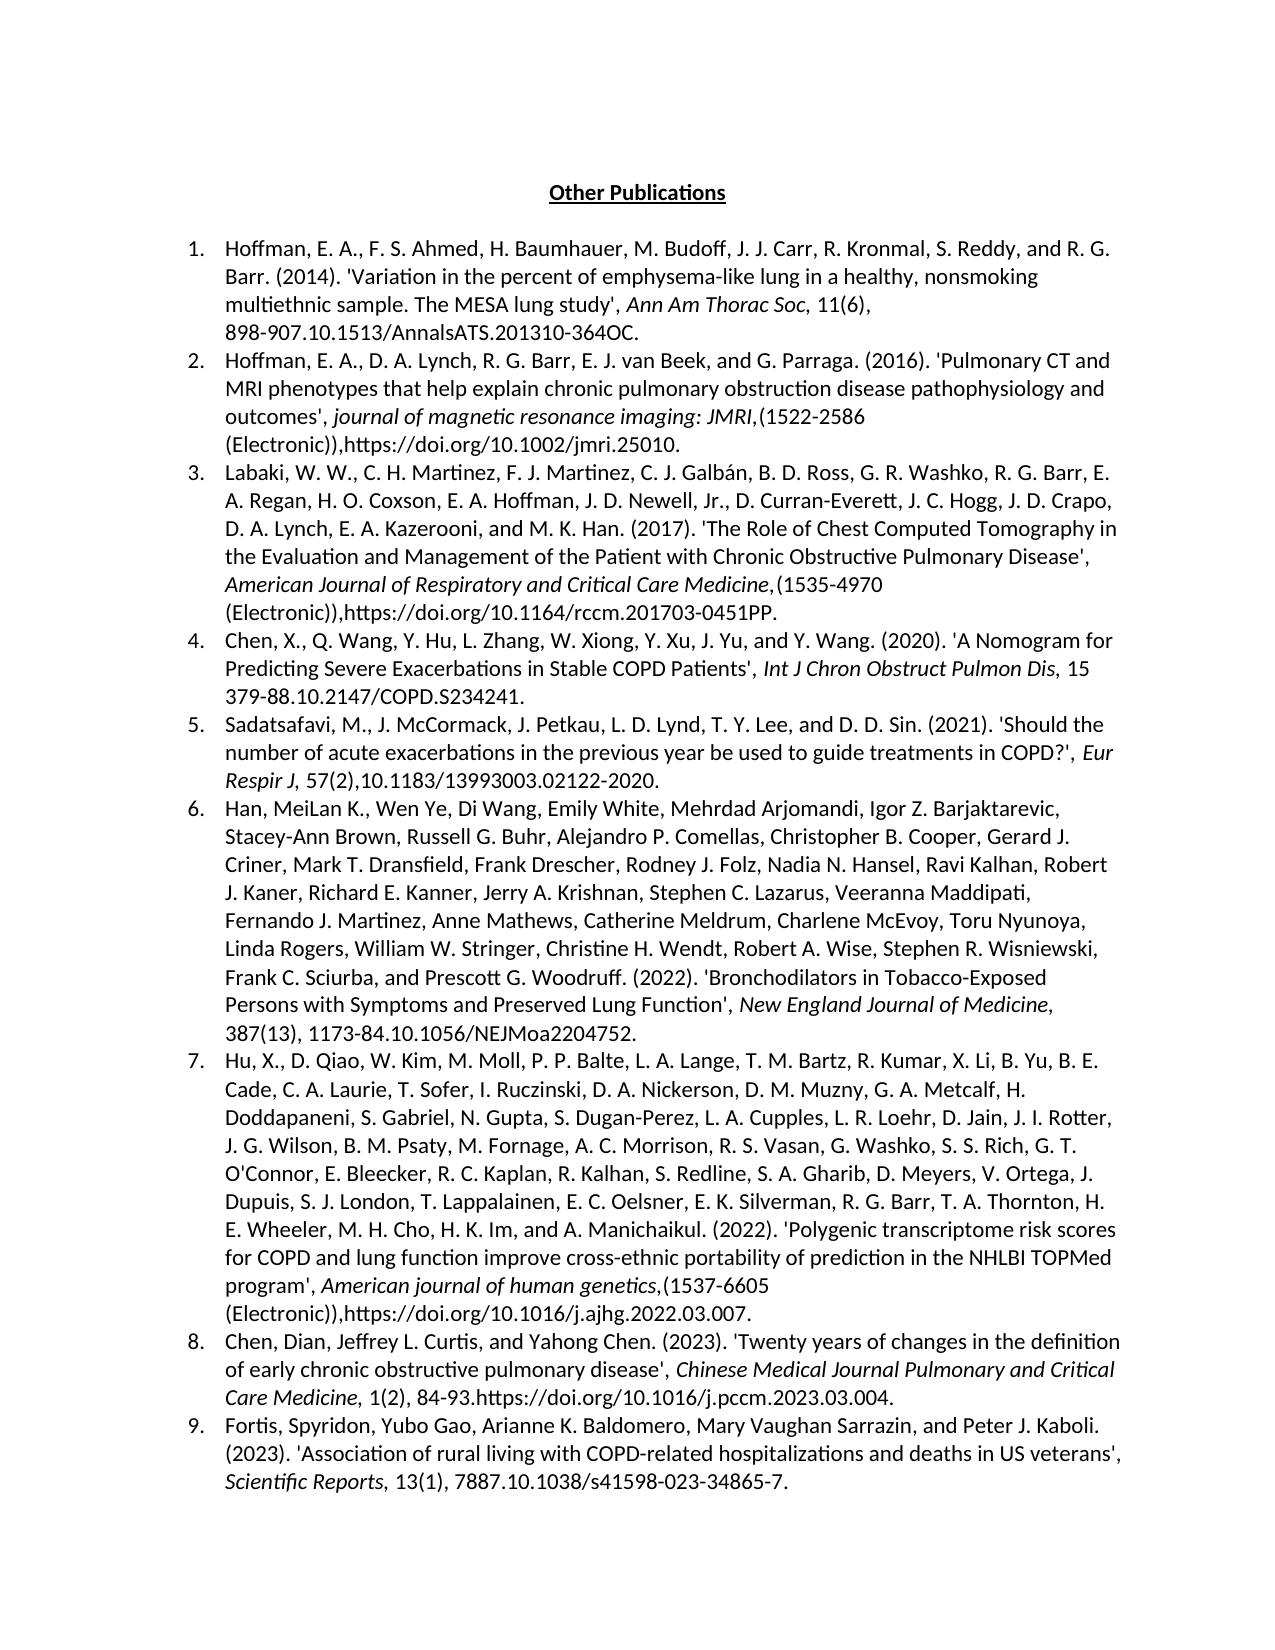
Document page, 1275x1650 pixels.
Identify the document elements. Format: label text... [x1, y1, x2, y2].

list Labaki, W. W., C. H. Martinez, F. J. Martinez, C. J. Galbán, B. D. Ross, G. R. Washko, R. G. Barr, E. A. Regan, H. O. Coxson, E. A. Hoffman, J. D. Newell, Jr., D. Curran-Everett, J. C. Hogg, J. D. Crapo, D. A. Lynch, E. A. Kazerooni, and M. K. Han. (2017). 'The Role of Chest Computed Tomography in the Evaluation and Management of the Patient with Chronic Obstructive Pulmonary Disease', American Journal of Respiratory and Critical Care Medicine,(1535-4970 (Electronic)),https://doi.org/10.1164/rccm.201703-0451PP. [187, 458, 1125, 626]
list Chen, Dian, Jeffrey L. Curtis, and Yahong Chen. (2023). 'Twenty years of changes in the definition of early chronic obstructive pulmonary disease', Chinese Medical Journal Pulmonary and Critical Care Medicine, 1(2), 84-93.https://doi.org/10.1016/j.pccm.2023.03.004. [187, 1327, 1125, 1411]
list Hu, X., D. Qiao, W. Kim, M. Moll, P. P. Balte, L. A. Lange, T. M. Bartz, R. Kumar, X. Li, B. Yu, B. E. Cade, C. A. Laurie, T. Sofer, I. Ruczinski, D. A. Nickerson, D. M. Muzny, G. A. Metcalf, H. Doddapaneni, S. Gabriel, N. Gupta, S. Dugan-Perez, L. A. Cupples, L. R. Loehr, D. Jain, J. I. Rotter, J. G. Wilson, B. M. Psaty, M. Fornage, A. C. Morrison, R. S. Vasan, G. Washko, S. S. Rich, G. T. O'Connor, E. Bleecker, R. C. Kaplan, R. Kalhan, S. Redline, S. A. Gharib, D. Meyers, V. Ortega, J. Dupuis, S. J. London, T. Lappalainen, E. C. Oelsner, E. K. Silverman, R. G. Barr, T. A. Thornton, H. E. Wheeler, M. H. Cho, H. K. Im, and A. Manichaikul. (2022). 'Polygenic transcriptome risk scores for COPD and lung function improve cross-ethnic portability of prediction in the NHLBI TOPMed program', American journal of human genetics,(1537-6605 (Electronic)),https://doi.org/10.1016/j.ajhg.2022.03.007. [187, 1047, 1125, 1327]
list Fortis, Spyridon, Yubo Gao, Arianne K. Baldomero, Mary Vaughan Sarrazin, and Peter J. Kaboli. (2023). 'Association of rural living with COPD-related hospitalizations and deaths in US veterans', Scientific Reports, 13(1), 7887.10.1038/s41598-023-34865-7. [187, 1411, 1125, 1495]
list Han, MeiLan K., Wen Ye, Di Wang, Emily White, Mehrdad Arjomandi, Igor Z. Barjaktarevic, Stacey-Ann Brown, Russell G. Buhr, Alejandro P. Comellas, Christopher B. Cooper, Gerard J. Criner, Mark T. Dransfield, Frank Drescher, Rodney J. Folz, Nadia N. Hansel, Ravi Kalhan, Robert J. Kaner, Richard E. Kanner, Jerry A. Krishnan, Stephen C. Lazarus, Veeranna Maddipati, Fernando J. Martinez, Anne Mathews, Catherine Meldrum, Charlene McEvoy, Toru Nyunoya, Linda Rogers, William W. Stringer, Christine H. Wendt, Robert A. Wise, Stephen R. Wisniewski, Frank C. Sciurba, and Prescott G. Woodruff. (2022). 'Bronchodilators in Tobacco-Exposed Persons with Symptoms and Preserved Lung Function', New England Journal of Medicine, 387(13), 1173-84.10.1056/NEJMoa2204752. [187, 794, 1125, 1047]
text Other Publications [150, 178, 1125, 206]
list Hoffman, E. A., F. S. Ahmed, H. Baumhauer, M. Budoff, J. J. Carr, R. Kronmal, S. Reddy, and R. G. Barr. (2014). 'Variation in the percent of emphysema-like lung in a healthy, nonsmoking multiethnic sample. The MESA lung study', Ann Am Thorac Soc, 11(6), 898-907.10.1513/AnnalsATS.201310-364OC. [187, 234, 1125, 346]
list Chen, X., Q. Wang, Y. Hu, L. Zhang, W. Xiong, Y. Xu, J. Yu, and Y. Wang. (2020). 'A Nomogram for Predicting Severe Exacerbations in Stable COPD Patients', Int J Chron Obstruct Pulmon Dis, 15 379-88.10.2147/COPD.S234241. [187, 626, 1125, 710]
list Sadatsafavi, M., J. McCormack, J. Petkau, L. D. Lynd, T. Y. Lee, and D. D. Sin. (2021). 'Should the number of acute exacerbations in the previous year be used to guide treatments in COPD?', Eur Respir J, 57(2),10.1183/13993003.02122-2020. [187, 710, 1125, 794]
list Hoffman, E. A., D. A. Lynch, R. G. Barr, E. J. van Beek, and G. Parraga. (2016). 'Pulmonary CT and MRI phenotypes that help explain chronic pulmonary obstruction disease pathophysiology and outcomes', journal of magnetic resonance imaging: JMRI,(1522-2586 (Electronic)),https://doi.org/10.1002/jmri.25010. [187, 346, 1125, 458]
